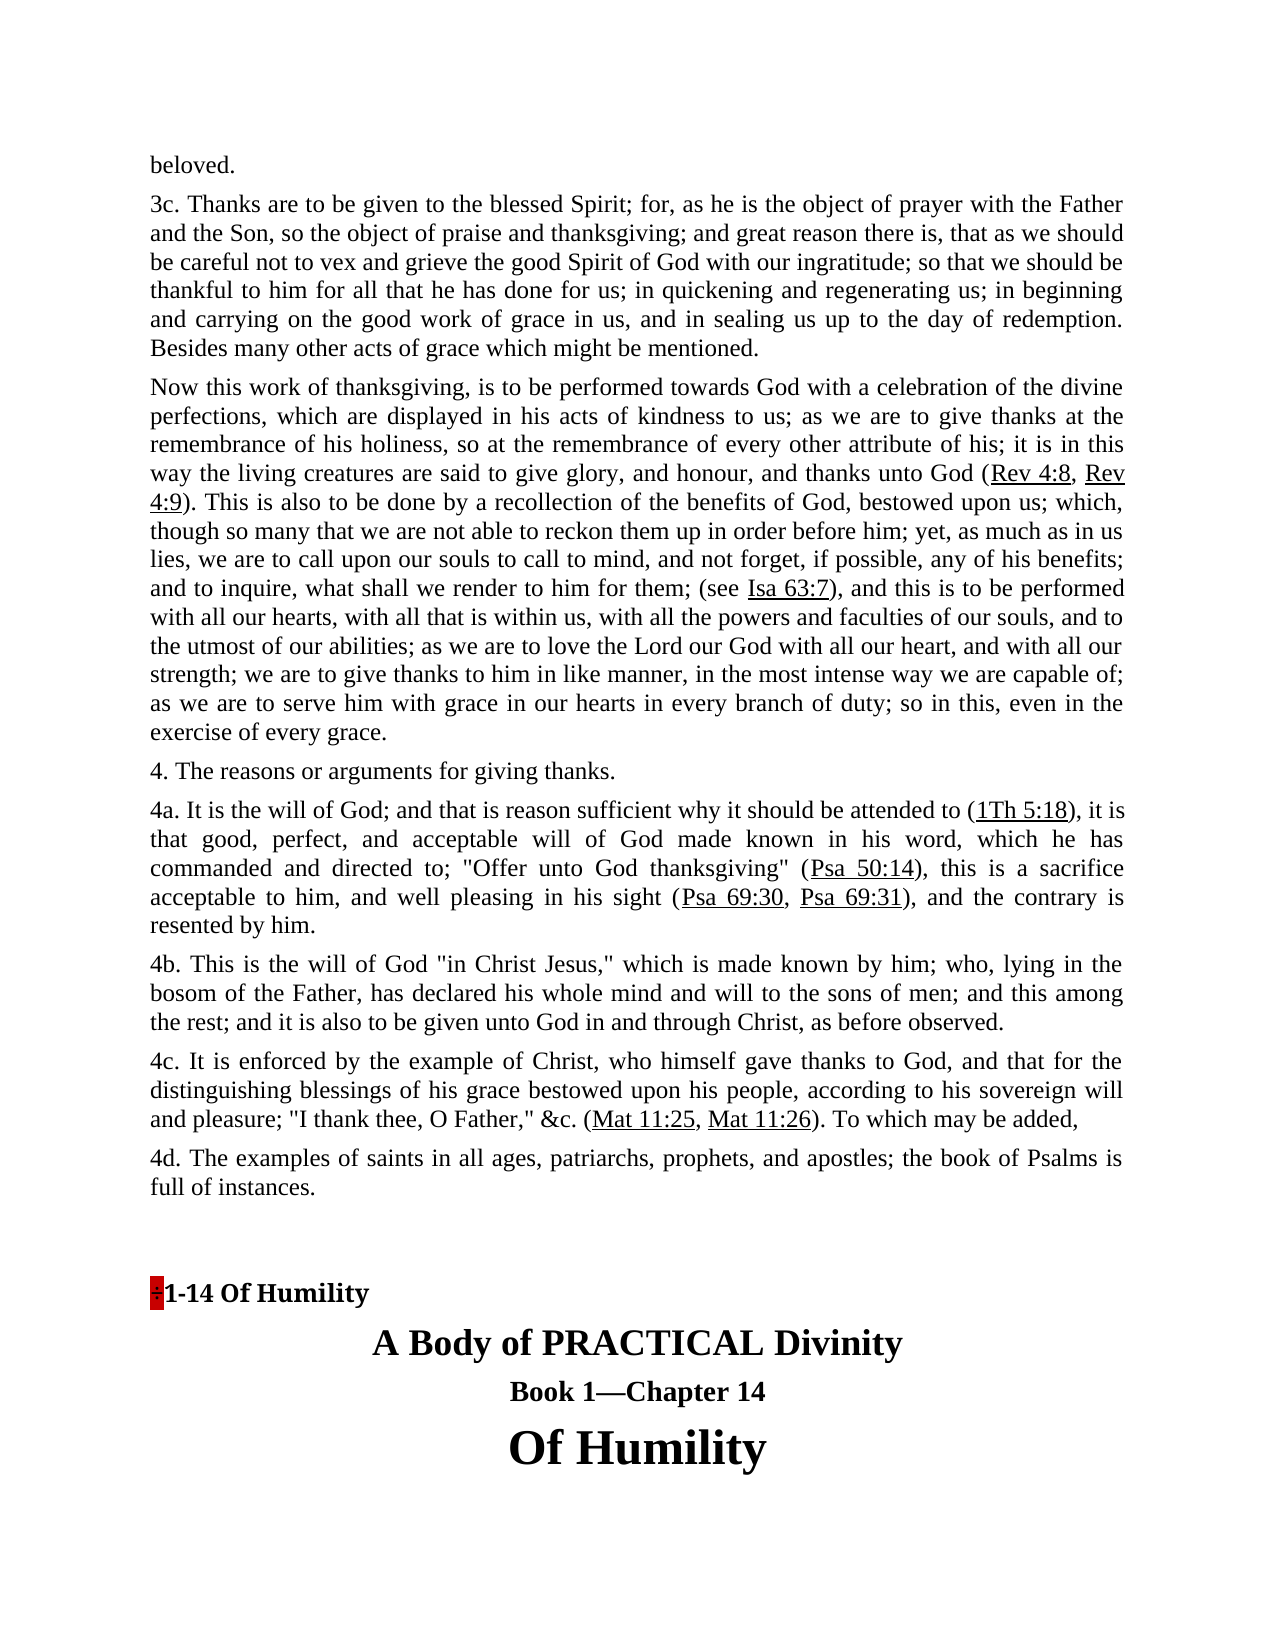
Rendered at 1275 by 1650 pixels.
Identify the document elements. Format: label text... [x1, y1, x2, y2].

text A Body of PRACTICAL Divinity [150, 1321, 1125, 1364]
text 4c. It is enforced by the example of Christ, who himself gave thanks to God, and that for the distinguishing blessings of his grace bestowed upon his people, according to his sovereign will and pleasure; "I thank thee, O Father," &c. (Mat 11:25, Mat 11:26). To which may be added, [150, 1046, 1125, 1132]
text 4b. This is the will of God "in Christ Jesus," which is made known by him; who, lying in the bosom of the Father, has declared his whole mind and will to the sons of men; and this among the rest; and it is also to be given unto God in and through Christ, as before observed. [150, 949, 1125, 1036]
text ÷1-14 Of Humility [164, 1276, 1125, 1310]
text 4a. It is the will of God; and that is reason sufficient why it should be attended to (1Th 5:18), it is that good, perfect, and acceptable will of God made known in his word, which he has commanded and directed to; "Offer unto God thanksgiving" (Psa 50:14), this is a sacrifice acceptable to him, and well pleasing in his sight (Psa 69:30, Psa 69:31), and the contrary is resented by him. [150, 795, 1125, 939]
text Now this work of thanksgiving, is to be performed towards God with a celebration of the divine perfections, which are displayed in his acts of kindness to us; as we are to give thanks at the remembrance of his holiness, so at the remembrance of every other attribute of his; it is in this way the living creatures are said to give glory, and honour, and thanks unto God (Rev 4:8, Rev 4:9). This is also to be done by a recollection of the benefits of God, bestowed upon us; which, though so many that we are not able to reckon them up in order before him; yet, as much as in us lies, we are to call upon our souls to call to mind, and not forget, if possible, any of his benefits; and to inquire, what shall we render to him for them; (see Isa 63:7), and this is to be performed with all our hearts, with all that is within us, with all the powers and faculties of our souls, and to the utmost of our abilities; as we are to love the Lord our God with all our heart, and with all our strength; we are to give thanks to him in like manner, in the most intense way we are capable of; as we are to serve him with grace in our hearts in every branch of duty; so in this, even in the exercise of every grace. [150, 372, 1125, 746]
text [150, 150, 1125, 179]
text Book 1—Chapter 14 [150, 1374, 1125, 1408]
text 4. The reasons or arguments for giving thanks. [150, 756, 1125, 785]
text 3c. Thanks are to be given to the blessed Spirit; for, as he is the object of prayer with the Father and the Son, so the object of praise and thanksgiving; and great reason there is, that as we should be careful not to vex and grieve the good Spirit of God with our ingratitude; so that we should be thankful to him for all that he has done for us; in quickening and regenerating us; in beginning and carrying on the good work of grace in us, and in sealing us up to the day of redemption. Besides many other acts of grace which might be mentioned. [150, 189, 1125, 362]
text 4d. The examples of saints in all ages, patriarchs, prophets, and apostles; the book of Psalms is full of instances. [150, 1143, 1125, 1200]
text Of Humility [150, 1418, 1125, 1476]
